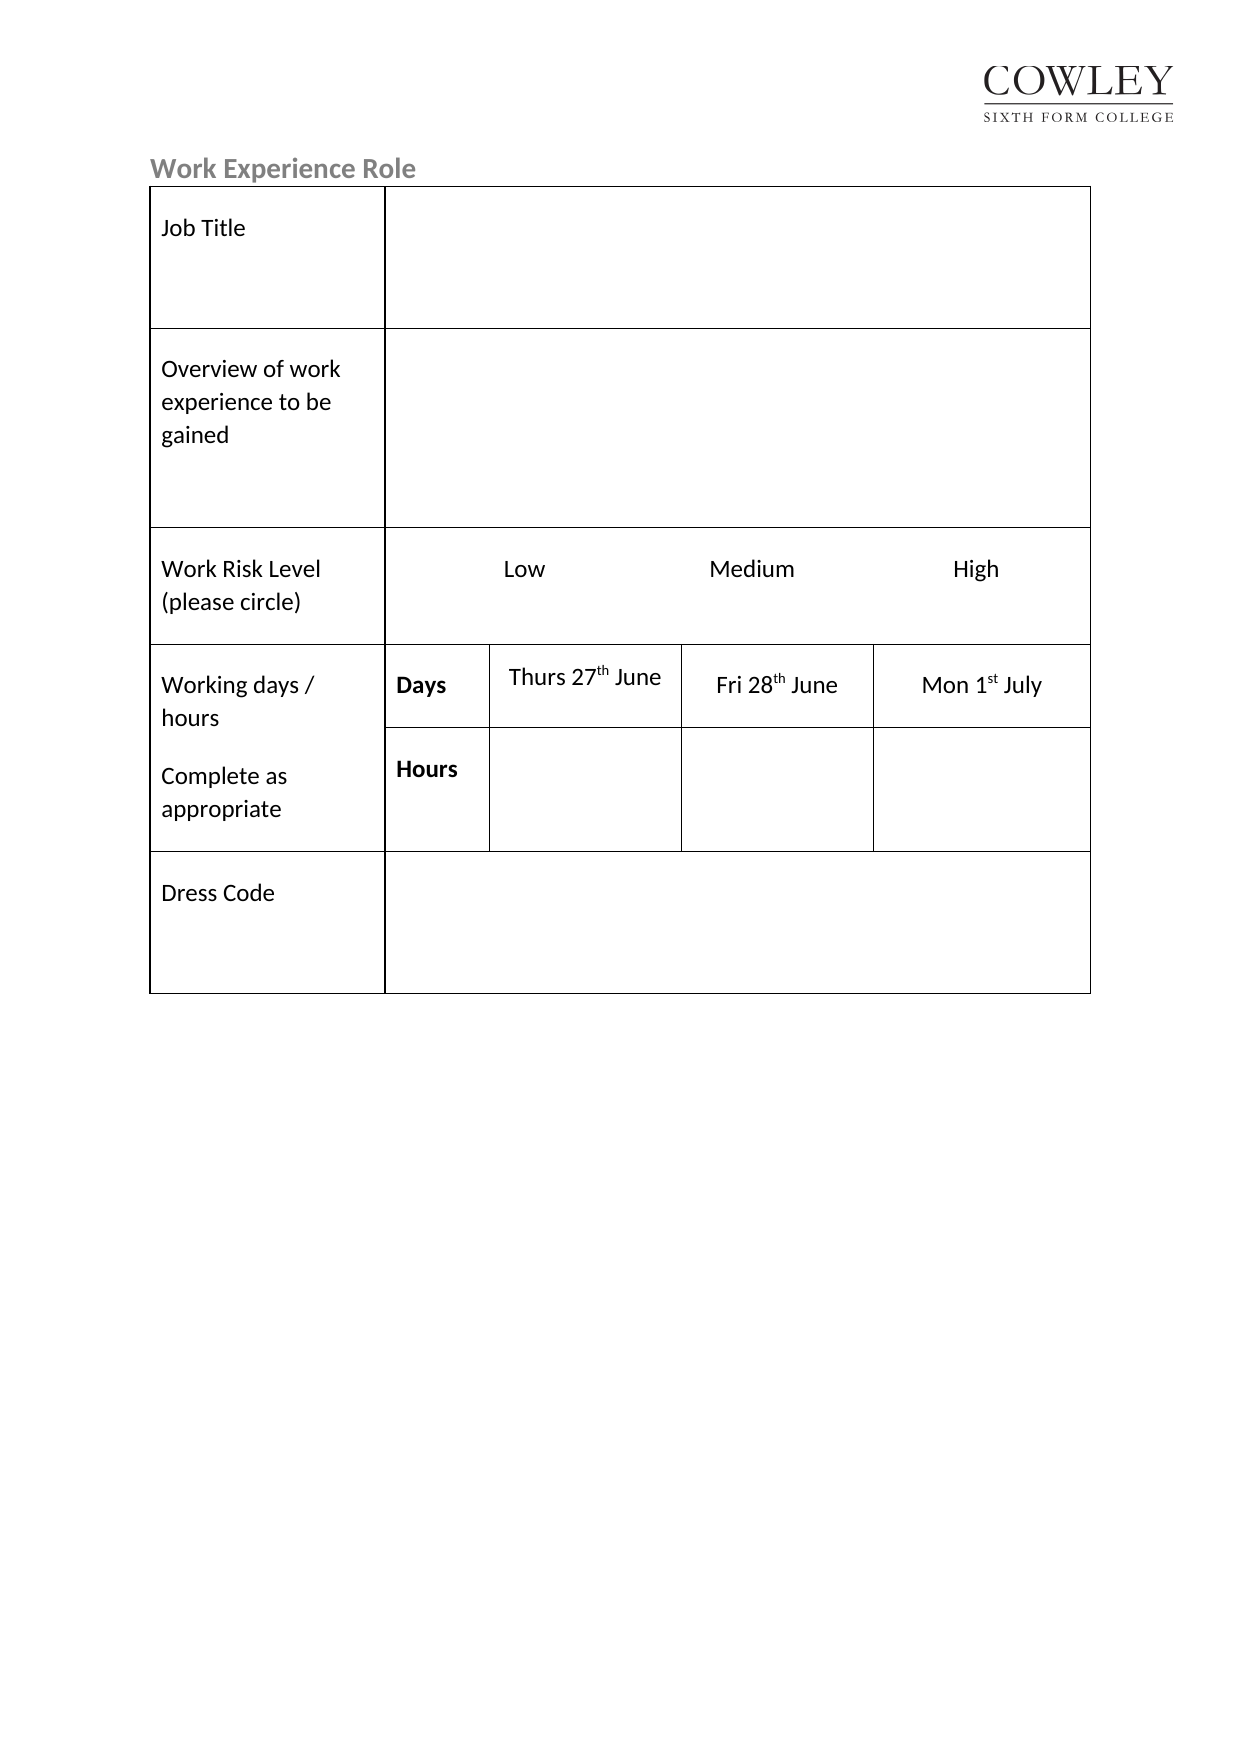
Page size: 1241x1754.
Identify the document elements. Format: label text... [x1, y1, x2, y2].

table_header [386, 187, 1090, 327]
picture [984, 66, 1174, 122]
table_cell [386, 852, 1090, 993]
table_cell Work Risk Level (please circle) [151, 528, 384, 644]
table_cell Days [386, 645, 489, 727]
table_cell [490, 728, 681, 851]
table_cell [874, 728, 1090, 851]
table_cell Hours [386, 728, 489, 851]
table_cell Low Medium High [386, 528, 1090, 644]
table_cell Mon 1st July [874, 645, 1090, 727]
table_cell Working days / hours Complete as appropriate [151, 645, 384, 851]
table_cell Overview of work experience to be gained [151, 329, 384, 527]
table_cell Fri 28th June [682, 645, 873, 727]
table_cell Thurs 27th June [490, 645, 681, 727]
table_cell [386, 329, 1090, 527]
table_cell Dress Code [151, 852, 384, 993]
text Work Experience Role [150, 150, 1090, 186]
table_cell [682, 728, 873, 851]
table_header Job Title [151, 187, 384, 327]
